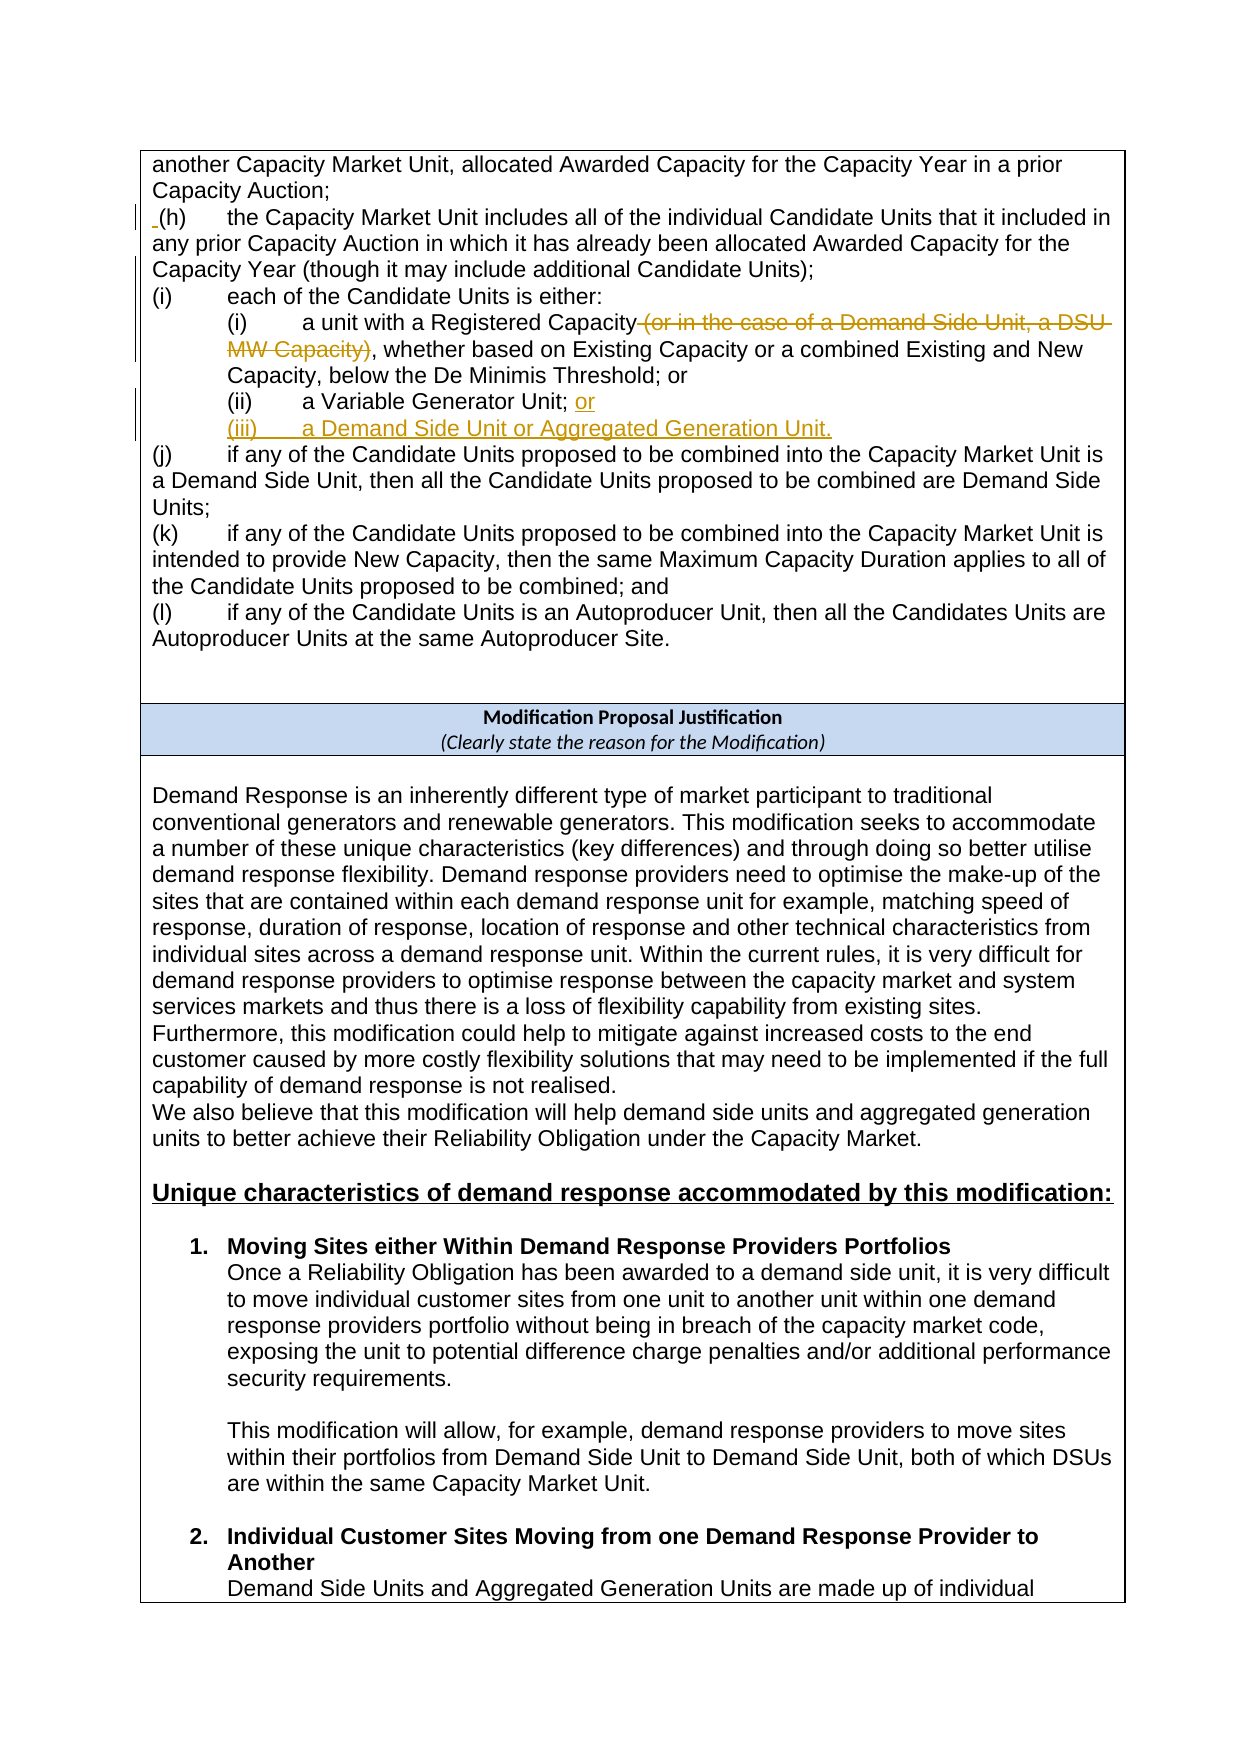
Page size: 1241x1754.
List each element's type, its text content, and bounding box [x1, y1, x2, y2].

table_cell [141, 756, 1124, 1602]
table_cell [141, 151, 1124, 703]
table_cell Modification Proposal Justification (Clearly state the reason for the Modification) [141, 704, 1124, 755]
